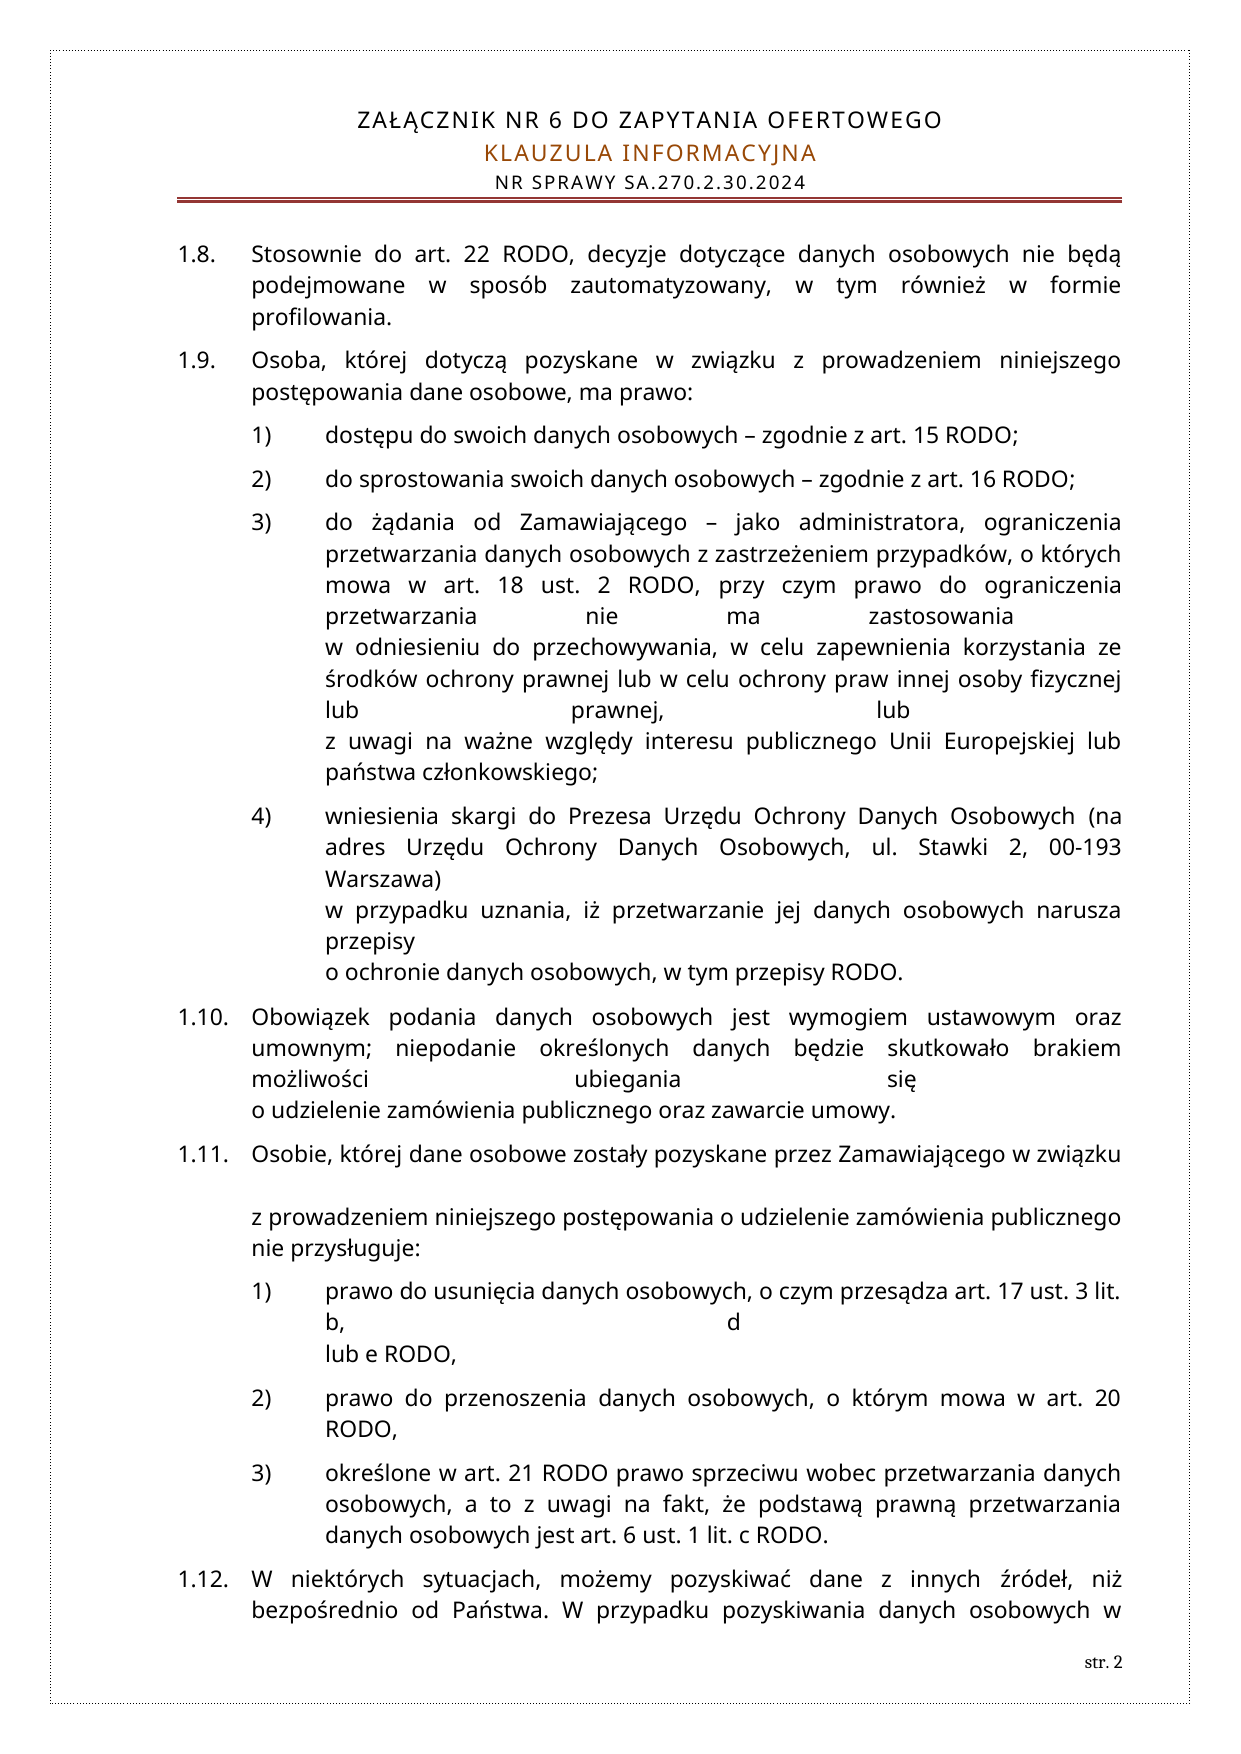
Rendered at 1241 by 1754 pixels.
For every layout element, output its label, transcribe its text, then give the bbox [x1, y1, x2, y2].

text 1.11. Osobie, której dane osobowe zostały pozyskane przez Zamawiającego w związku z prowadzeniem niniejszego postępowania o udzielenie zamówienia publicznego nie przysługuje: [177, 1138, 1122, 1263]
text 2) prawo do przenoszenia danych osobowych, o którym mowa w art. 20 RODO, [251, 1381, 1122, 1444]
list wniesienia skargi do Prezesa Urzędu Ochrony Danych Osobowych (na adres Urzędu Ochrony Danych Osobowych, ul. Stawki 2, 00-193 Warszawa) w przypadku uznania, iż przetwarzanie jej danych osobowych narusza przepisy o ochronie danych osobowych, w tym przepisy RODO. [251, 800, 1122, 988]
text 1.9. Osoba, której dotyczą pozyskane w związku z prowadzeniem niniejszego postępowania dane osobowe, ma prawo: [177, 344, 1122, 406]
list do żądania od Zamawiającego – jako administratora, ograniczenia przetwarzania danych osobowych z zastrzeżeniem przypadków, o których mowa w art. 18 ust. 2 RODO, przy czym prawo do ograniczenia przetwarzania nie ma zastosowania w odniesieniu do przechowywania, w celu zapewnienia korzystania ze środków ochrony prawnej lub w celu ochrony praw innej osoby fizycznej lub prawnej, lub z uwagi na ważne względy interesu publicznego Unii Europejskiej lub państwa członkowskiego; [251, 506, 1122, 788]
text 3) określone w art. 21 RODO prawo sprzeciwu wobec przetwarzania danych osobowych, a to z uwagi na fakt, że podstawą prawną przetwarzania danych osobowych jest art. 6 ust. 1 lit. c RODO. [251, 1456, 1122, 1550]
list dostępu do swoich danych osobowych – zgodnie z art. 15 RODO; [251, 419, 1122, 450]
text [177, 1563, 1122, 1625]
text 1.10. Obowiązek podania danych osobowych jest wymogiem ustawowym oraz umownym; niepodanie określonych danych będzie skutkowało brakiem możliwości ubiegania się o udzielenie zamówienia publicznego oraz zawarcie umowy. [177, 1000, 1122, 1125]
list do sprostowania swoich danych osobowych – zgodnie z art. 16 RODO; [251, 463, 1122, 494]
text 1.8. Stosownie do art. 22 RODO, decyzje dotyczące danych osobowych nie będą podejmowane w sposób zautomatyzowany, w tym również w formie profilowania. [177, 238, 1122, 331]
list prawo do usunięcia danych osobowych, o czym przesądza art. 17 ust. 3 lit. b, d lub e RODO, [251, 1275, 1122, 1369]
